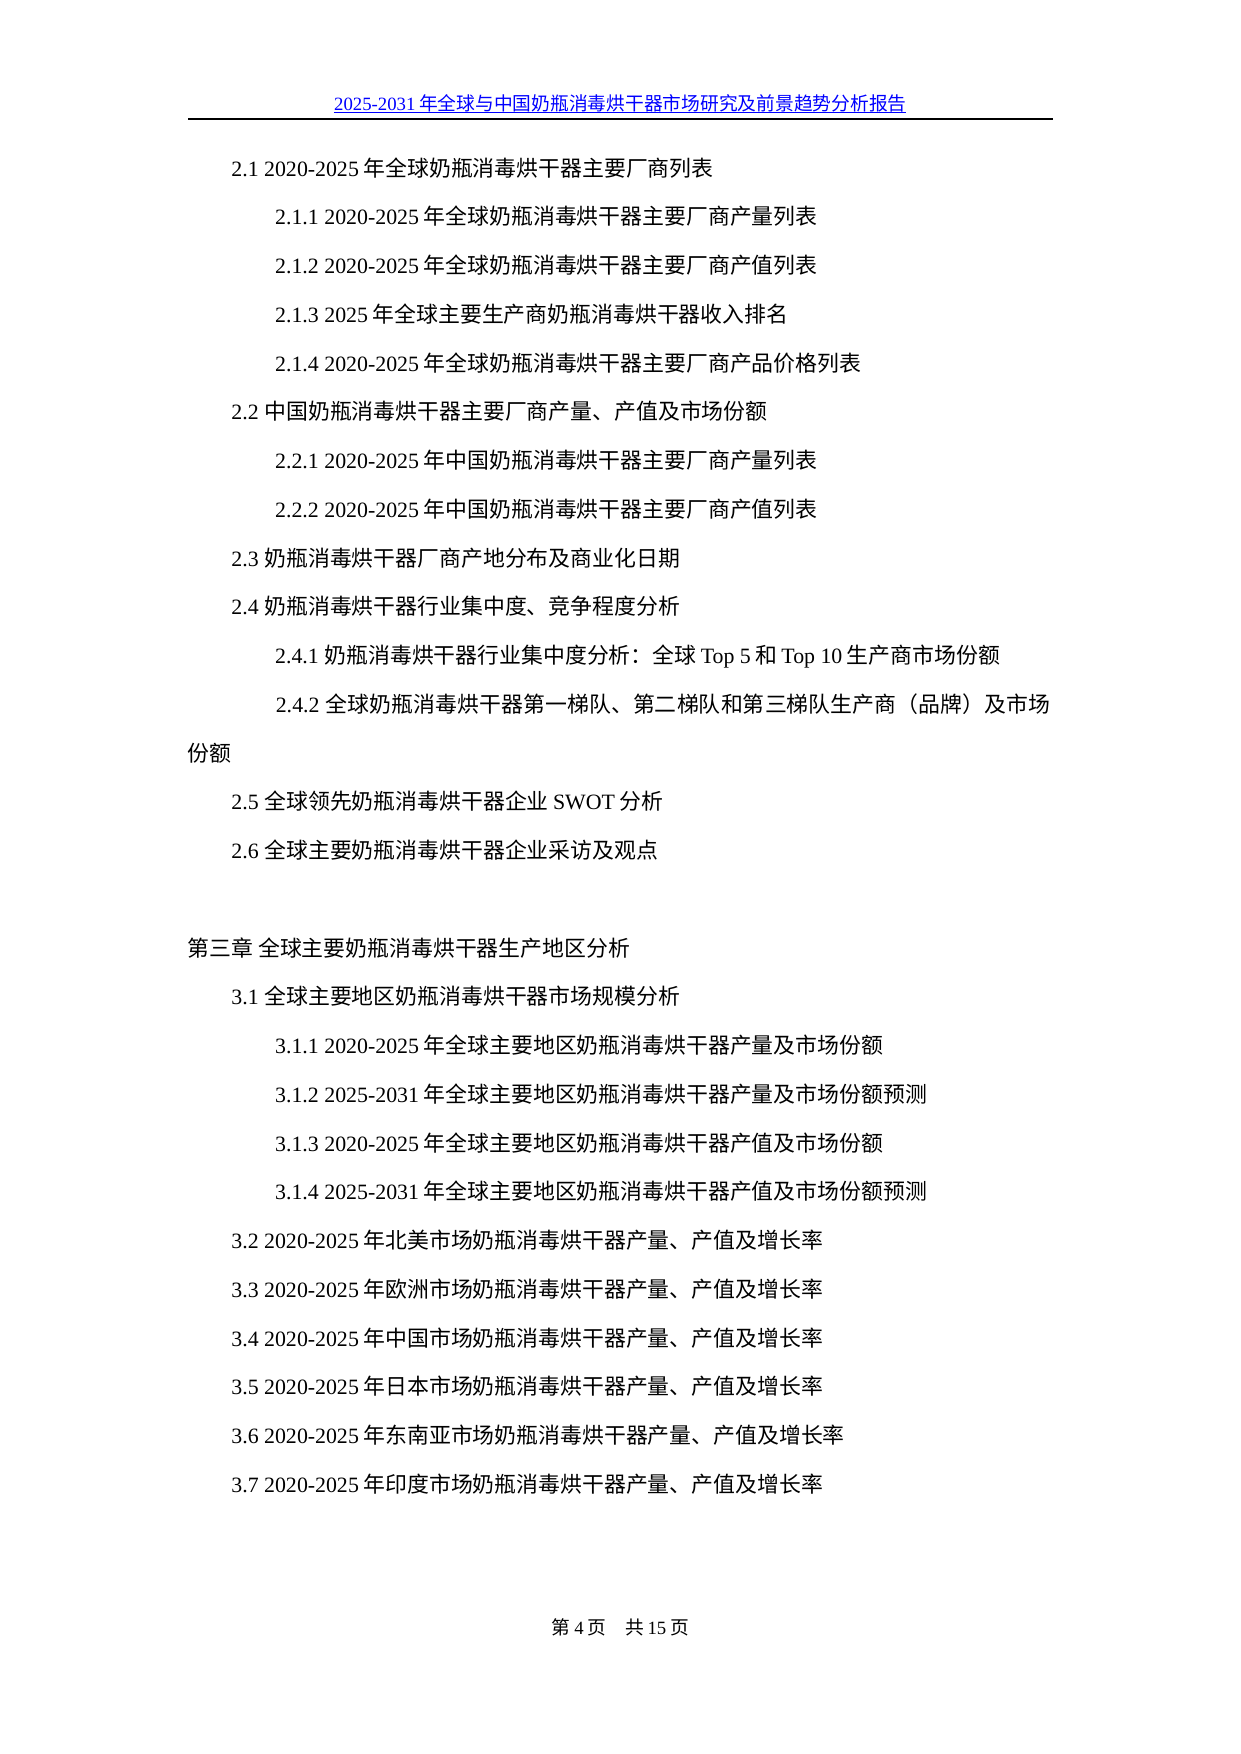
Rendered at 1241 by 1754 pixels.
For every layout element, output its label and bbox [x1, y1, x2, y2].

text [187, 150, 1053, 1499]
